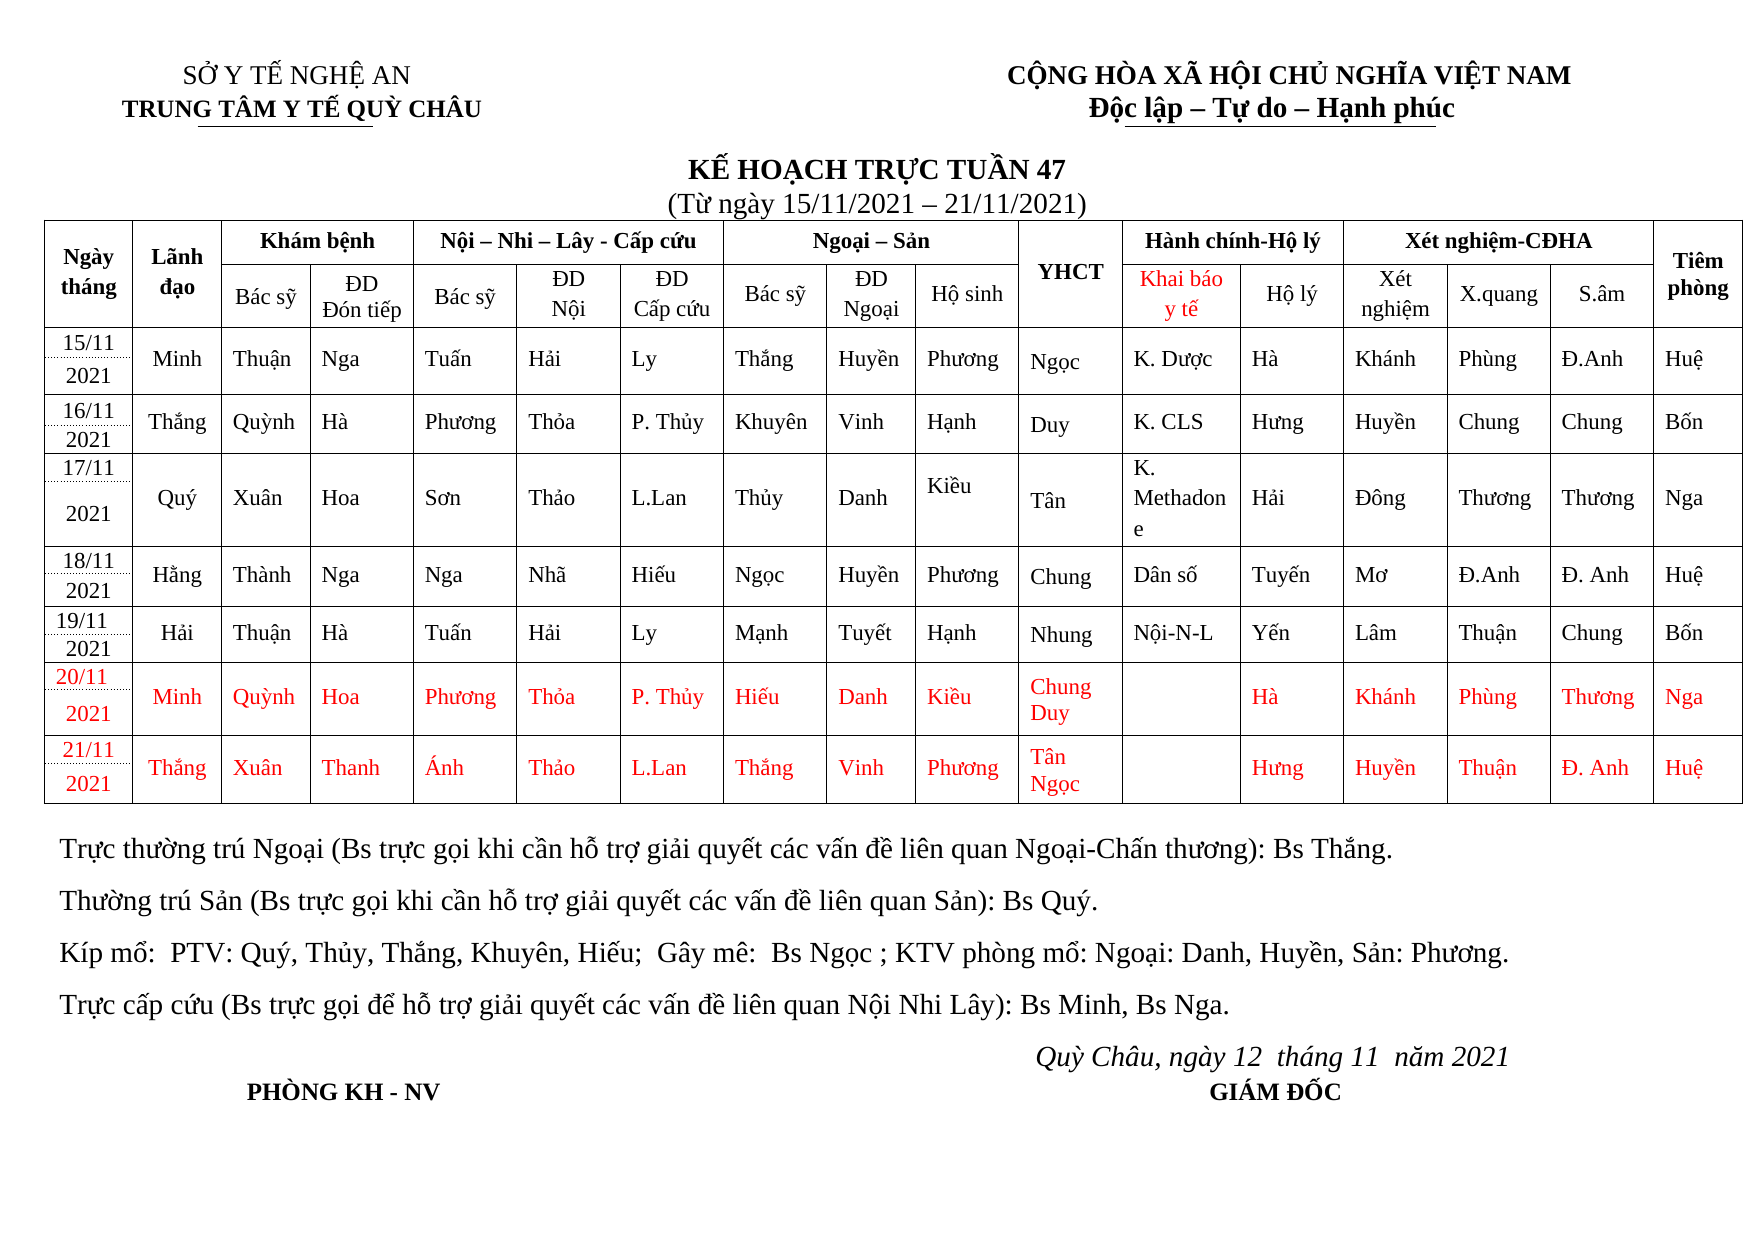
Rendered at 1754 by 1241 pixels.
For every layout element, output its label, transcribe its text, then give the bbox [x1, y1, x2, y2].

table_cell [1123, 663, 1240, 735]
table_cell Xuân [222, 736, 310, 803]
table_cell Hà [1241, 663, 1343, 735]
table_cell ĐD Nội [517, 265, 620, 327]
table_cell Thuận [1448, 607, 1550, 662]
table_cell Thủy [724, 454, 826, 546]
table_cell Quỳnh [222, 395, 310, 453]
table_cell Đông [1344, 454, 1447, 546]
text KẾ HOẠCH TRỰC TUẦN 47 [59, 152, 1695, 186]
table_cell Bác sỹ [222, 265, 310, 327]
table_cell 2021 [45, 634, 132, 662]
table_header Xét nghiệm-CĐHA [1344, 221, 1653, 264]
table_cell Chung [1448, 395, 1550, 453]
table_header Ngoại – Sản [724, 221, 1018, 264]
table_cell Nội-N-L [1123, 607, 1240, 662]
table_cell Thảo [517, 736, 620, 803]
table_cell Khai báo y tế [1123, 265, 1240, 327]
table_cell K. CLS [1123, 395, 1240, 453]
table_cell Ly [621, 328, 723, 394]
table_cell Bốn [1654, 607, 1742, 662]
table_cell Phùng [1448, 328, 1550, 394]
table_cell Vinh [827, 395, 915, 453]
table_cell Chung Duy [1019, 663, 1122, 735]
table_cell Thắng [133, 736, 221, 803]
table_cell Tuấn [414, 328, 516, 394]
table_cell Hạnh [916, 607, 1018, 662]
table_cell Nga [311, 328, 413, 394]
table_cell Quỳnh [222, 663, 310, 735]
table_cell Nga [1654, 663, 1742, 735]
table_cell Hộ lý [1241, 265, 1343, 327]
table_cell Chung [1019, 547, 1122, 606]
table_cell Phương [414, 663, 516, 735]
table_cell Xuân [222, 454, 310, 546]
table_cell Nga [1654, 454, 1742, 546]
table_cell Nga [414, 547, 516, 606]
table_cell Hải [517, 607, 620, 662]
table_cell Mơ [1344, 547, 1447, 606]
table_cell Thảo [517, 454, 620, 546]
table_cell Tân Ngọc [1019, 736, 1122, 803]
table_cell K. Methadone [1123, 454, 1240, 546]
table_cell Phương [414, 395, 516, 453]
table_cell Kiều [916, 663, 1018, 735]
table_cell Huệ [1654, 736, 1742, 803]
table_cell Hà [1241, 328, 1343, 394]
table_cell Mạnh [724, 607, 826, 662]
table_cell 2021 [45, 573, 132, 606]
table_cell Huệ [1654, 328, 1742, 394]
table_cell Bác sỹ [724, 265, 826, 327]
table_cell Thương [1551, 454, 1653, 546]
table_cell 21/11 [45, 736, 132, 763]
table_cell Thắng [724, 736, 826, 803]
table_header YHCT [1019, 221, 1122, 327]
table_cell Hiếu [621, 547, 723, 606]
table_cell 2021 [45, 357, 132, 394]
table_cell Thành [222, 547, 310, 606]
table_cell Thỏa [517, 663, 620, 735]
table_cell Tuyến [1241, 547, 1343, 606]
table_cell ĐD Ngoại [827, 265, 915, 327]
table_cell Thanh [311, 736, 413, 803]
table_cell Dân số [1123, 547, 1240, 606]
table_cell Khánh [1344, 663, 1447, 735]
table_cell Thương [1448, 454, 1550, 546]
table_cell Danh [827, 454, 915, 546]
table_cell Hải [517, 328, 620, 394]
table_cell Đ.Anh [1551, 328, 1653, 394]
table_cell Hộ sinh [916, 265, 1018, 327]
table_cell Bốn [1654, 395, 1742, 453]
table_cell Duy [1019, 395, 1122, 453]
table_cell Thuận [222, 607, 310, 662]
table_cell Thuận [1448, 736, 1550, 803]
text Trực thường trú Ngoại (Bs trực gọi khi cần hỗ trợ giải quyết các vấn đề liên quan Ngoại-Chấn thương): Bs Thắng. [59, 817, 1695, 869]
table_cell Đ.Anh [1448, 547, 1550, 606]
table_cell ĐD Cấp cứu [621, 265, 723, 327]
table_cell Huyền [827, 328, 915, 394]
table_cell K. Dược [1123, 328, 1240, 394]
table_header Lãnh đạo [133, 221, 221, 327]
table_cell Ngọc [724, 547, 826, 606]
table_cell Yến [1241, 607, 1343, 662]
table_cell 2021 [45, 689, 132, 735]
table_cell Phương [916, 328, 1018, 394]
table_cell L.Lan [621, 736, 723, 803]
table_cell Thắng [724, 328, 826, 394]
table_cell Tuấn [414, 607, 516, 662]
text (Từ ngày 15/11/2021 – 21/11/2021) [59, 186, 1695, 219]
table_cell 17/11 [45, 454, 132, 481]
table_cell Nhung [1019, 607, 1122, 662]
table_cell Nga [311, 547, 413, 606]
table_cell Chung [1551, 395, 1653, 453]
table_cell Sơn [414, 454, 516, 546]
table_cell Phương [916, 547, 1018, 606]
table_cell Tuyết [827, 607, 915, 662]
table_cell Huyền [1344, 395, 1447, 453]
text Thường trú Sản (Bs trực gọi khi cần hỗ trợ giải quyết các vấn đề liên quan Sản): Bs Quý. [59, 869, 1695, 921]
table_cell Hà [311, 607, 413, 662]
text PHÒNG KH - NV GIÁM ĐỐC [59, 1077, 1695, 1106]
table_cell ĐD Đón tiếp [311, 265, 413, 327]
table_cell P. Thủy [621, 395, 723, 453]
table_cell 16/11 [45, 395, 132, 425]
table_cell Thương [1551, 663, 1653, 735]
table_cell Hải [1241, 454, 1343, 546]
table_cell Ánh [414, 736, 516, 803]
table_cell 2021 [45, 481, 132, 546]
table_cell Quý [133, 454, 221, 546]
table_cell Hưng [1241, 395, 1343, 453]
table_cell Huyền [827, 547, 915, 606]
table_cell Khuyên [724, 395, 826, 453]
table_cell Phương [916, 736, 1018, 803]
text Trực cấp cứu (Bs trực gọi để hỗ trợ giải quyết các vấn đề liên quan Nội Nhi Lây): Bs Minh, Bs Nga. Quỳ Châu, ngày 12 tháng 11 năm 2021 [59, 973, 1695, 1077]
table_cell Vinh [827, 736, 915, 803]
table_cell Huyền [1344, 736, 1447, 803]
table_cell Thắng [133, 395, 221, 453]
text TRUNG TÂM Y TẾ QUỲ CHÂU Độc lập – Tự do – Hạnh phúc [59, 90, 1695, 124]
table_cell 19/11 [45, 607, 132, 633]
table_cell Hằng [133, 547, 221, 606]
table_cell Nhã [517, 547, 620, 606]
table_cell Phùng [1448, 663, 1550, 735]
table_cell Hưng [1241, 736, 1343, 803]
table_header Ngày tháng [45, 221, 132, 327]
table_cell Đ. Anh [1551, 736, 1653, 803]
table_cell L.Lan [621, 454, 723, 546]
table_cell P. Thủy [621, 663, 723, 735]
table_cell Danh [827, 663, 915, 735]
table_cell Đ. Anh [1551, 547, 1653, 606]
text Kíp mổ: PTV: Quý, Thủy, Thắng, Khuyên, Hiếu; Gây mê: Bs Ngọc ; KTV phòng mổ: Ngoại: Danh, Huyền, Sản: Phương. [59, 921, 1695, 973]
table_cell 18/11 [45, 547, 132, 573]
table_cell Khánh [1344, 328, 1447, 394]
table_cell 2021 [45, 763, 132, 803]
table_cell S.âm [1551, 265, 1653, 327]
table_cell Chung [1551, 607, 1653, 662]
table_cell Minh [133, 663, 221, 735]
table_cell Bác sỹ [414, 265, 516, 327]
table_cell Ly [621, 607, 723, 662]
table_header Khám bệnh [222, 221, 413, 264]
table_cell Thỏa [517, 395, 620, 453]
table_header Hành chính-Hộ lý [1123, 221, 1343, 264]
table_cell 15/11 [45, 328, 132, 357]
table_cell Hà [311, 395, 413, 453]
table_cell Xét nghiệm [1344, 265, 1447, 327]
table_cell Hải [133, 607, 221, 662]
table_cell Kiều [916, 454, 1018, 546]
table_cell Tân [1019, 454, 1122, 546]
table_cell Hoa [311, 663, 413, 735]
table_cell 20/11 [45, 663, 132, 689]
table_cell Hoa [311, 454, 413, 546]
table_cell 2021 [45, 425, 132, 453]
table_cell Minh [133, 328, 221, 394]
table_cell X.quang [1448, 265, 1550, 327]
table_cell Huệ [1654, 547, 1742, 606]
table_cell Hiếu [724, 663, 826, 735]
table_cell [1123, 736, 1240, 803]
table_cell Hạnh [916, 395, 1018, 453]
table_cell Ngọc [1019, 328, 1122, 394]
table_header Tiêm phòng [1654, 221, 1742, 327]
table_cell Thuận [222, 328, 310, 394]
text SỞ Y TẾ NGHỆ AN CỘNG HÒA XÃ HỘI CHỦ NGHĨA VIỆT NAM [59, 59, 1695, 90]
table_cell Lâm [1344, 607, 1447, 662]
table_header Nội – Nhi – Lây - Cấp cứu [414, 221, 723, 264]
